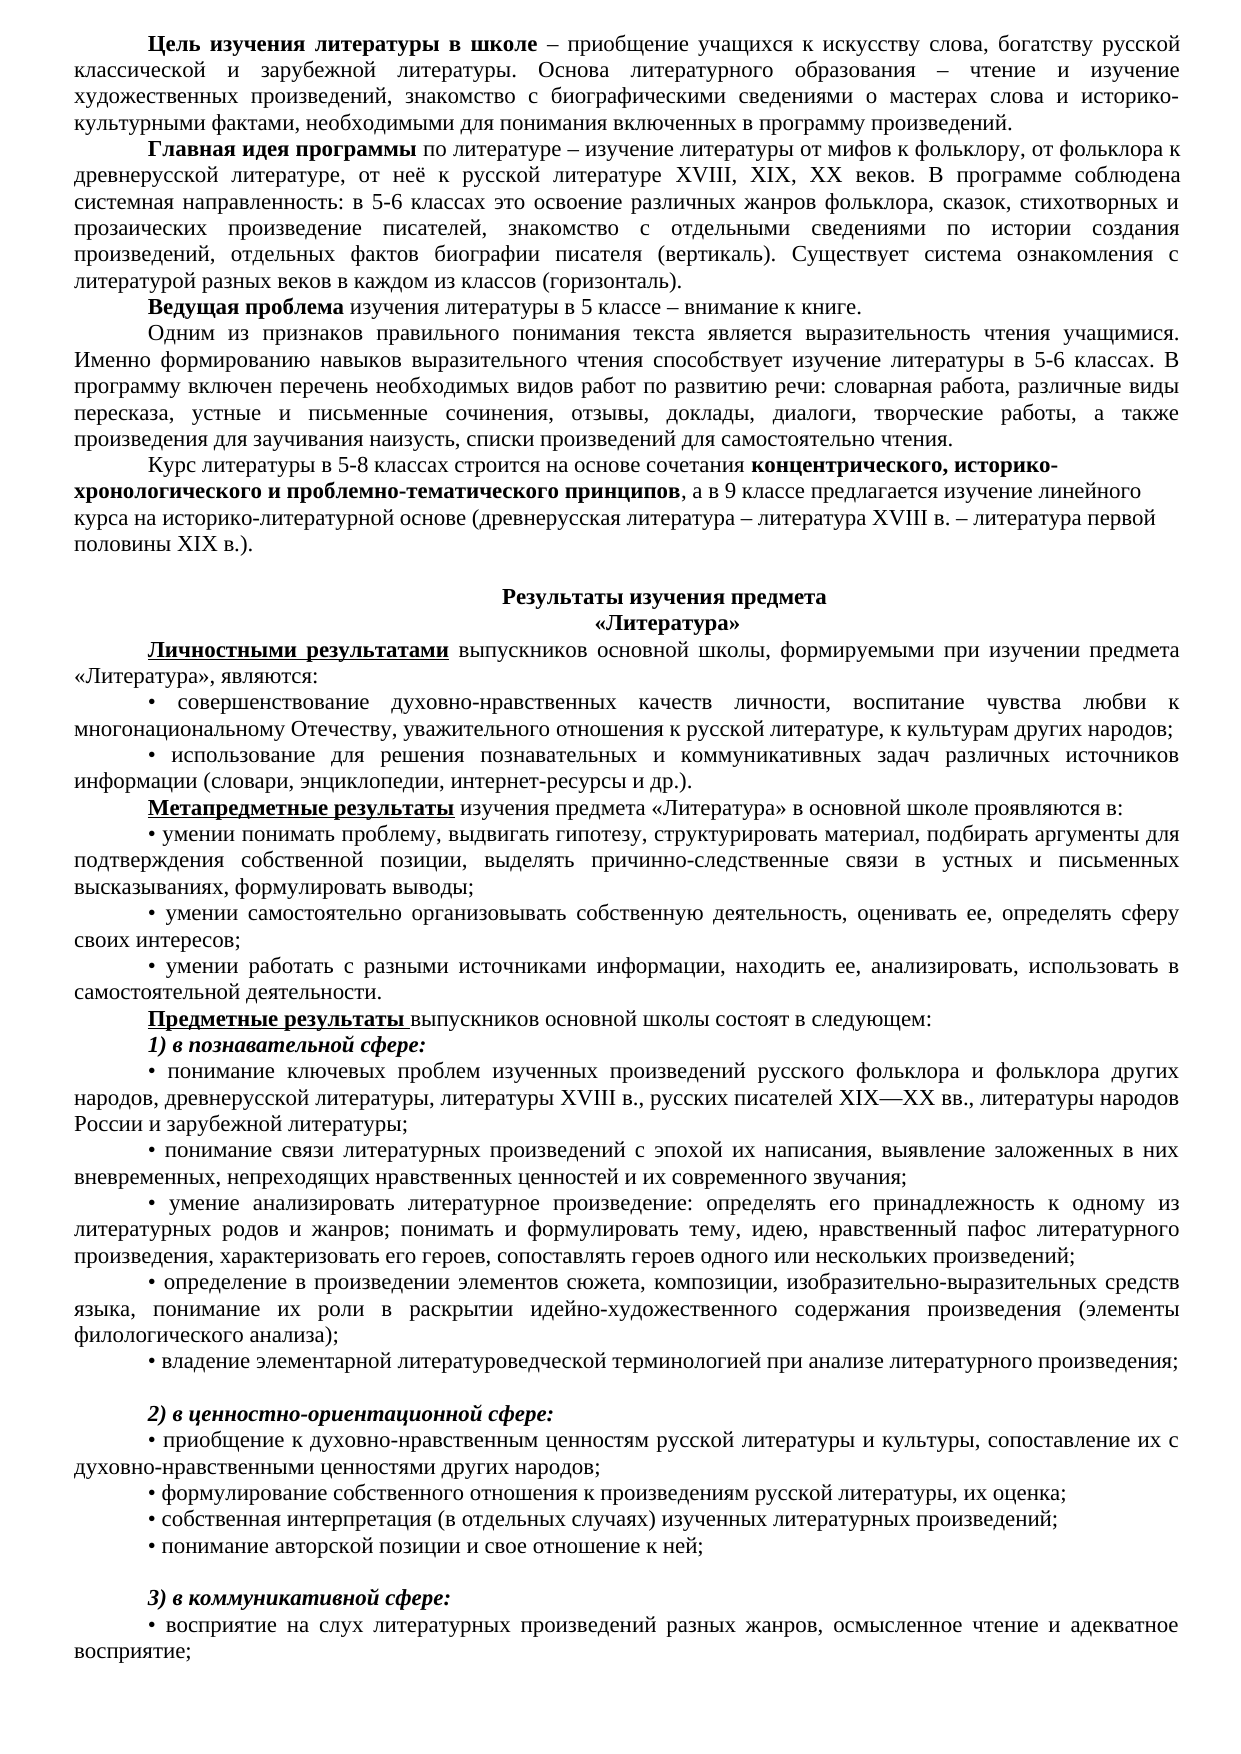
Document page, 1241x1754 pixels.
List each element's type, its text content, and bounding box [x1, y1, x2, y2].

text Ведущая проблема изучения литературы в 5 классе – внимание к книге. [74, 293, 1181, 319]
text Метапредметные результаты изучения предмета «Литература» в основной школе проявляются в: [74, 794, 1181, 820]
text • собственная интерпретация (в отдельных случаях) изученных литературных произведений; [74, 1505, 1181, 1532]
text • понимание ключевых проблем изученных произведений русского фольклора и фольклора других народов, древнерусской литературы, литературы XVIII в., русских писателей XIX—XX вв., литературы народов России и зарубежной литературы; [74, 1057, 1181, 1136]
text • умении работать с разными источниками информации, находить ее, анализировать, использовать в самостоятельной деятельности. [74, 952, 1181, 1005]
text • владение элементарной литературоведческой терминологией при анализе литературного произведения; [74, 1347, 1181, 1374]
text Результаты изучения предмета [74, 583, 1181, 609]
text Курс литературы в 5-8 классах строится на основе сочетания концентрического, историко-хронологического и проблемно-тематического принципов, а в 9 классе предлагается изучение линейного курса на историко-литературной основе (древнерусская литература – литература XVIII в. – литература первой половины XIX в.). [74, 451, 1181, 557]
text «Литература» [74, 609, 1181, 636]
text Одним из признаков правильного понимания текста является выразительность чтения учащимися. Именно формированию навыков выразительного чтения способствует изучение литературы в 5-6 классах. В программу включен перечень необходимых видов работ по развитию речи: словарная работа, различные виды пересказа, устные и письменные сочинения, отзывы, доклады, диалоги, творческие работы, а также произведения для заучивания наизусть, списки произведений для самостоятельно чтения. [74, 319, 1181, 451]
text 2) в ценностно-ориентационной сфере: [74, 1400, 1181, 1426]
text • определение в произведении элементов сюжета, композиции, изобразительно-выразительных средств языка, понимание их роли в раскрытии идейно-художественного содержания произведения (элементы филологического анализа); [74, 1268, 1181, 1347]
text • формулирование собственного отношения к произведениям русской литературы, их оценка; [74, 1479, 1181, 1505]
text Главная идея программы по литературе – изучение литературы от мифов к фольклору, от фольклора к древнерусской литературе, от неё к русской литературе XVIII, XIX, XX веков. В программе соблюдена системная направленность: в 5-6 классах это освоение различных жанров фольклора, сказок, стихотворных и прозаических произведение писателей, знакомство с отдельными сведениями по истории создания произведений, отдельных фактов биографии писателя (вертикаль). Существует система ознакомления с литературой разных веков в каждом из классов (горизонталь). [74, 135, 1181, 293]
text Личностными результатами выпускников основной школы, формируемыми при изучении предмета «Литература», являются: [74, 636, 1181, 688]
text • умении понимать проблему, выдвигать гипотезу, структурировать материал, подбирать аргументы для подтверждения собственной позиции, выделять причинно-следственные связи в устных и письменных высказываниях, формулировать выводы; [74, 820, 1181, 899]
text • совершенствование духовно-нравственных качеств личности, воспитание чувства любви к многонациональному Отечеству, уважительного отношения к русской литературе, к культурам других народов; [74, 688, 1181, 741]
text 3) в коммуникативной сфере: [74, 1584, 1181, 1611]
text • понимание связи литературных произведений с эпохой их написания, выявление заложенных в них вневременных, непреходящих нравственных ценностей и их современного звучания; [74, 1136, 1181, 1189]
text Предметные результаты выпускников основной школы состоят в следующем: [74, 1005, 1181, 1031]
text • восприятие на слух литературных произведений разных жанров, осмысленное чтение и адекватное восприятие; [74, 1611, 1181, 1663]
text • понимание авторской позиции и свое отношение к ней; [74, 1532, 1181, 1558]
text • приобщение к духовно-нравственным ценностям русской литературы и культуры, сопоставление их с духовно-нравственными ценностями других народов; [74, 1426, 1181, 1479]
text Цель изучения литературы в школе – приобщение учащихся к искусству слова, богатству русской классической и зарубежной литературы. Основа литературного образования – чтение и изучение художественных произведений, знакомство с биографическими сведениями о мастерах слова и историко-культурными фактами, необходимыми для понимания включенных в программу произведений. [74, 29, 1181, 135]
text • умение анализировать литературное произведение: определять его принадлежность к одному из литературных родов и жанров; понимать и формулировать тему, идею, нравственный пафос литературного произведения, характеризовать его героев, сопоставлять героев одного или нескольких произведений; [74, 1189, 1181, 1268]
text • умении самостоятельно организовывать собственную деятельность, оценивать ее, определять сферу своих интересов; [74, 899, 1181, 952]
text • использование для решения познавательных и коммуникативных задач различных источников информации (словари, энциклопедии, интернет-ресурсы и др.). [74, 741, 1181, 794]
text 1) в познавательной сфере: [74, 1031, 1181, 1057]
